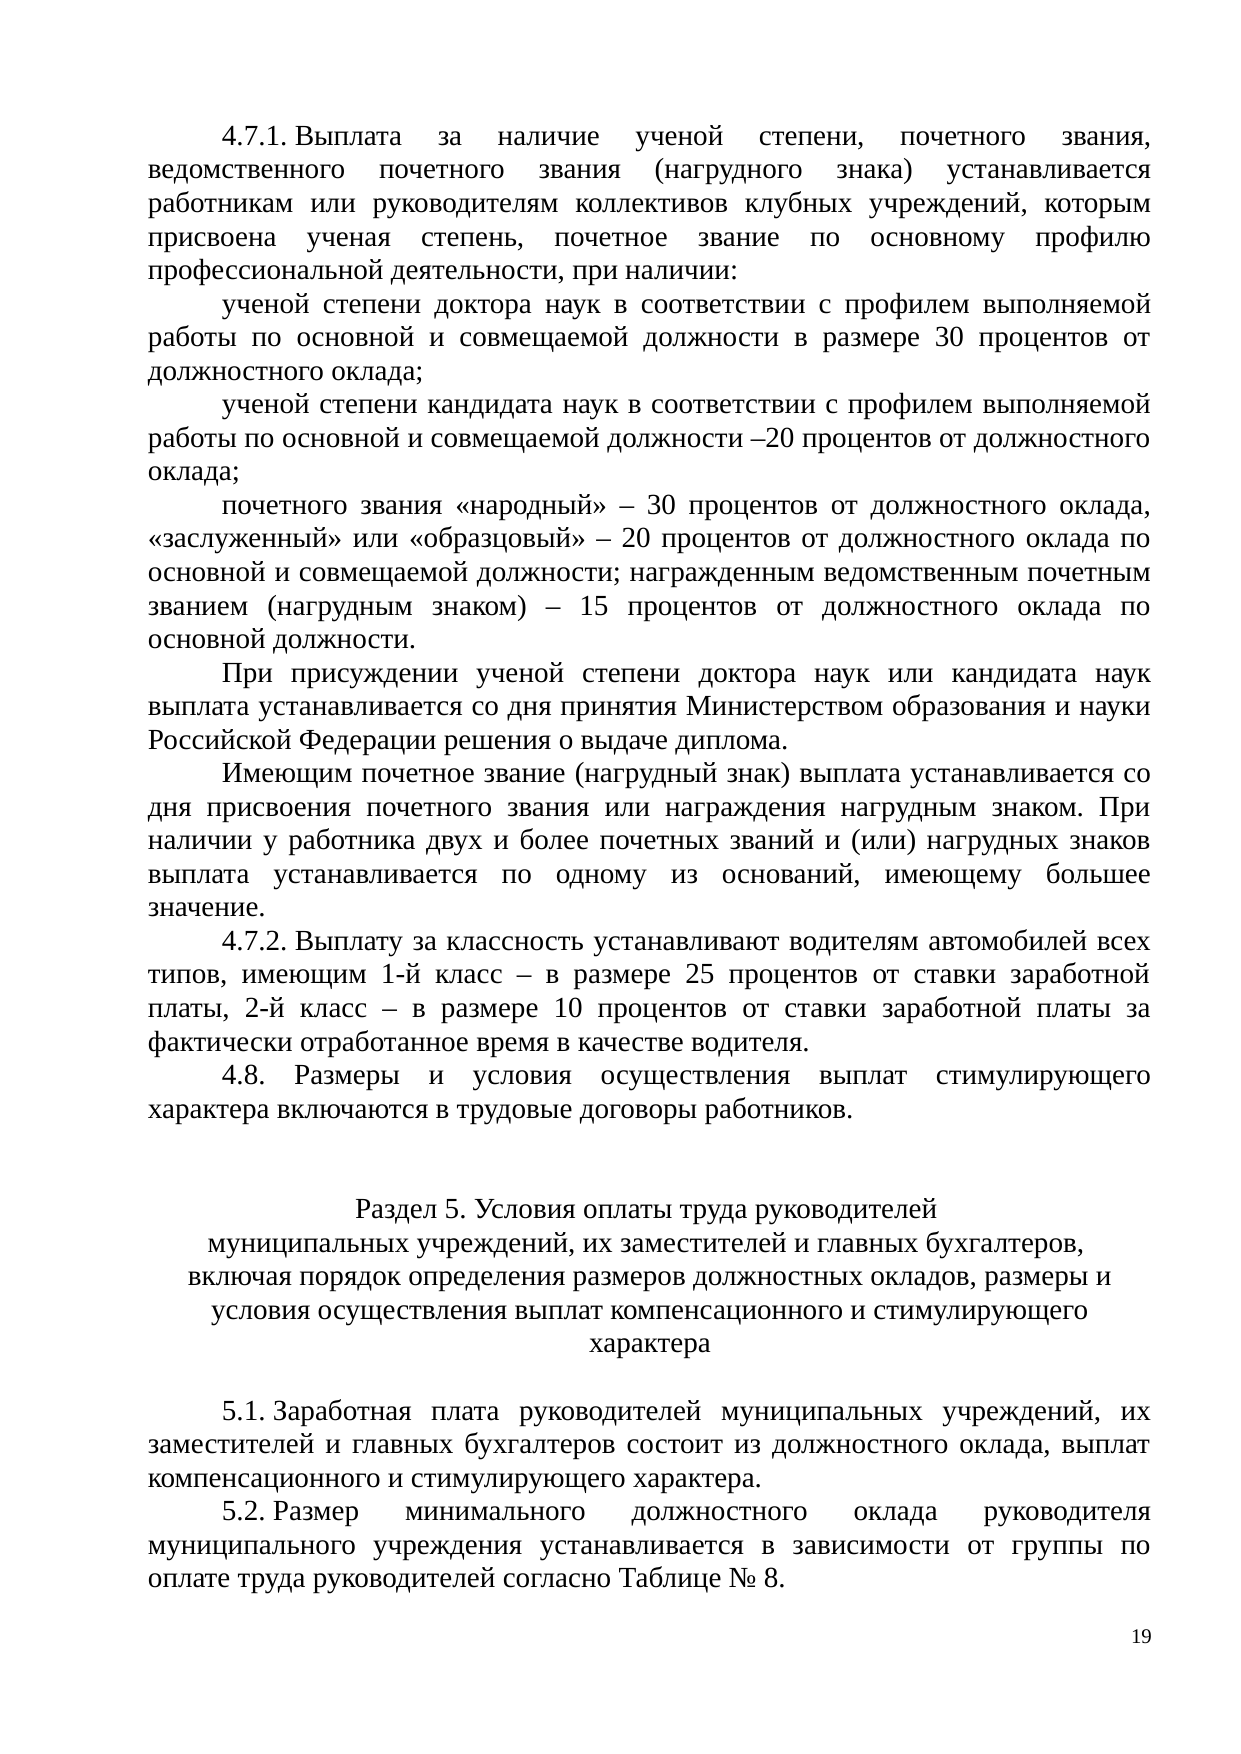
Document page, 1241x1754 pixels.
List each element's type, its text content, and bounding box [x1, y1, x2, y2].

text 5.1. Заработная плата руководителей муниципальных учреждений, их заместителей и главных бухгалтеров состоит из должностного оклада, выплат компенсационного и стимулирующего характера. [148, 1393, 1152, 1493]
text 4.8. Размеры и условия осуществления выплат стимулирующего характера включаются в трудовые договоры работников. [148, 1057, 1152, 1124]
text почетного звания «народный» – 30 процентов от должностного оклада, «заслуженный» или «образцовый» – 20 процентов от должностного оклада по основной и совмещаемой должности; награжденным ведомственным почетным званием (нагрудным знаком) – 15 процентов от должностного оклада по основной должности. [148, 487, 1152, 655]
text 5.2. Размер минимального должностного оклада руководителя муниципального учреждения устанавливается в зависимости от группы по оплате труда руководителей согласно Таблице № 8. [148, 1493, 1152, 1594]
text Имеющим почетное звание (нагрудный знак) выплата устанавливается со дня присвоения почетного звания или награждения нагрудным знаком. При наличии у работника двух и более почетных званий и (или) нагрудных знаков выплата устанавливается по одному из оснований, имеющему большее значение. [148, 755, 1152, 923]
text 4.7.1. Выплата за наличие ученой степени, почетного звания, ведомственного почетного звания (нагрудного знака) устанавливается работникам или руководителям коллективов клубных учреждений, которым присвоена ученая степень, почетное звание по основному профилю профессиональной деятельности, при наличии: [148, 118, 1152, 286]
text ученой степени кандидата наук в соответствии с профилем выполняемой работы по основной и совмещаемой должности –20 процентов от должностного оклада; [148, 386, 1152, 487]
text 4.7.2. Выплату за классность устанавливают водителям автомобилей всех типов, имеющим 1-й класс – в размере 25 процентов от ставки заработной платы, 2-й класс – в размере 10 процентов от ставки заработной платы за фактически отработанное время в качестве водителя. [148, 923, 1152, 1057]
text ученой степени доктора наук в соответствии с профилем выполняемой работы по основной и совмещаемой должности в размере 30 процентов от должностного оклада; [148, 286, 1152, 386]
text Раздел 5. Условия оплаты труда руководителей муниципальных учреждений, их заместителей и главных бухгалтеров, включая порядок определения размеров должностных окладов, размеры и условия осуществления выплат компенсационного и стимулирующего характера [148, 1191, 1152, 1359]
text При присуждении ученой степени доктора наук или кандидата наук выплата устанавливается со дня принятия Министерством образования и науки Российской Федерации решения о выдаче диплома. [148, 655, 1152, 755]
